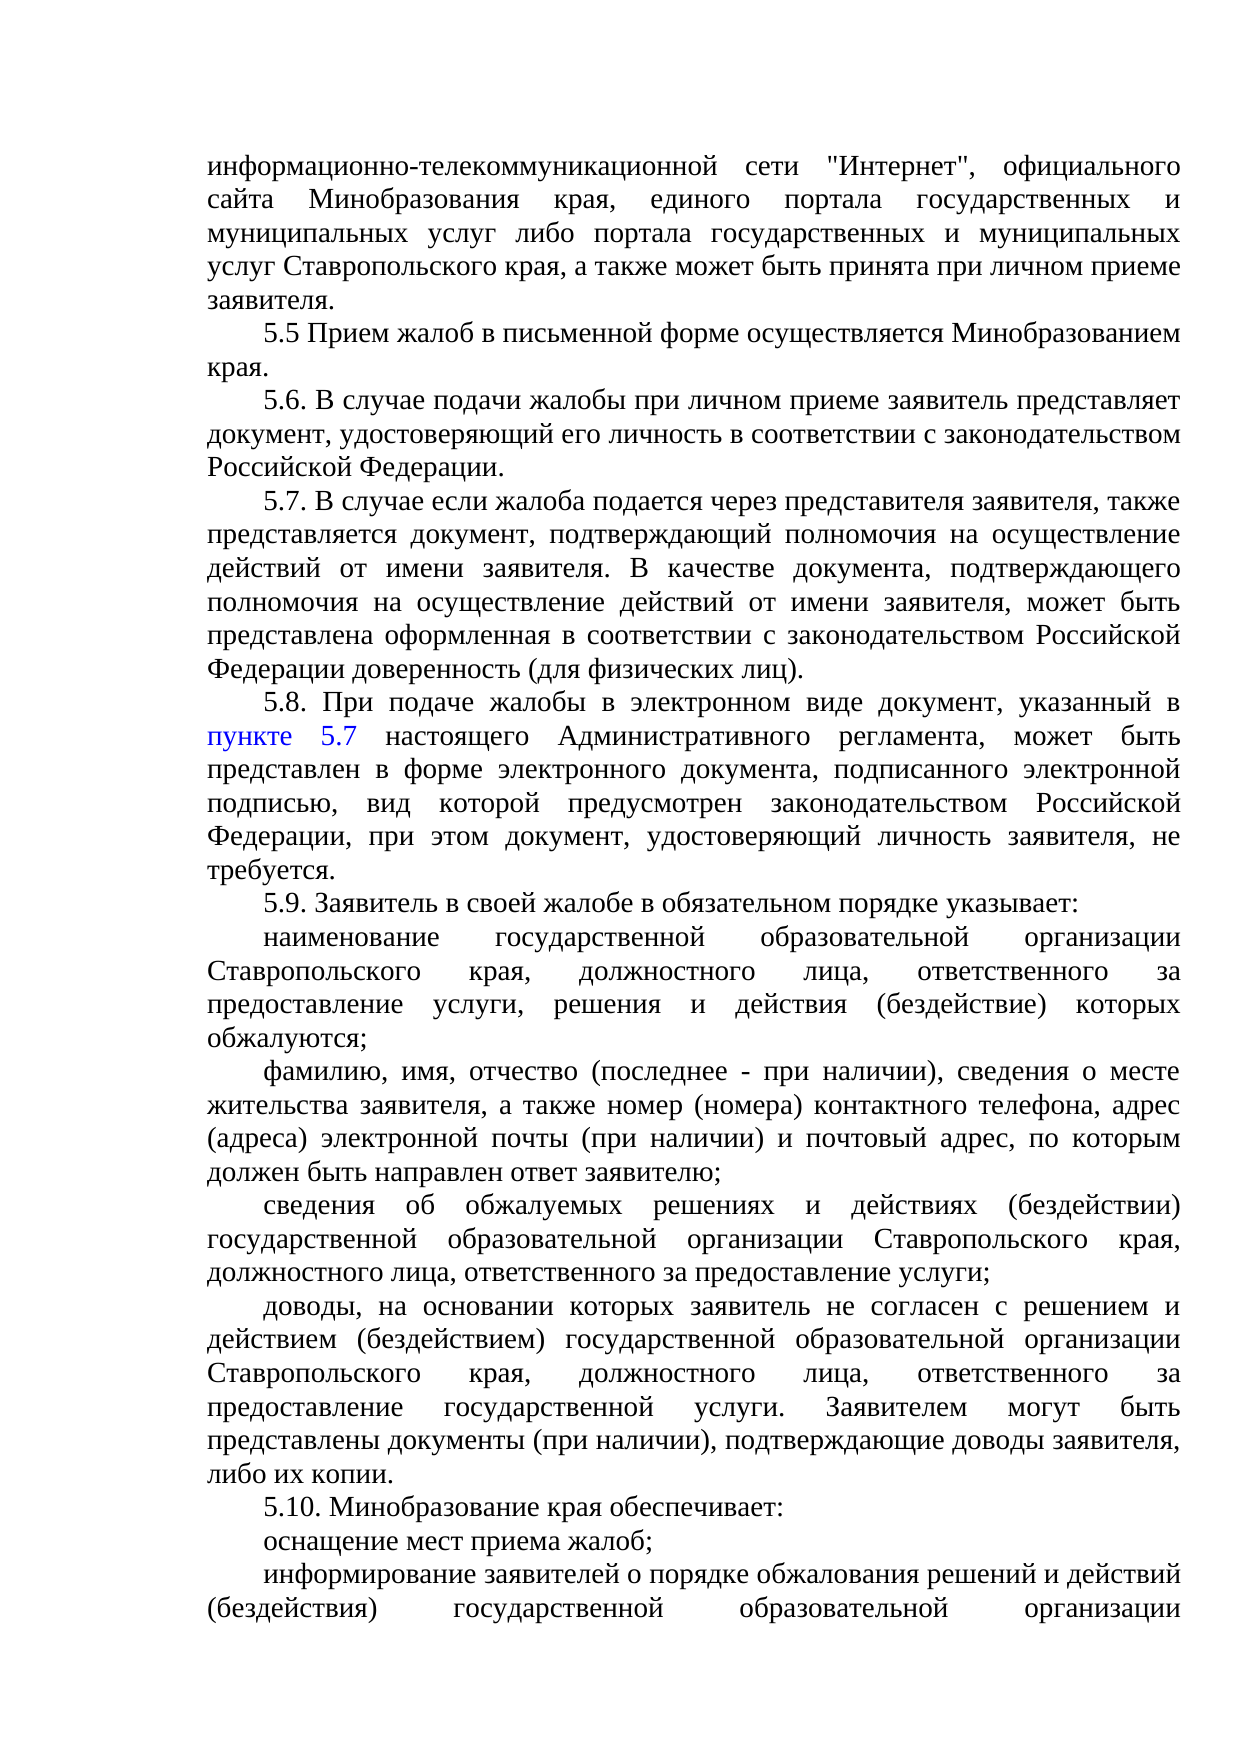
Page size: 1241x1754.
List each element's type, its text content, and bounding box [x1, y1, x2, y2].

text 5.8. При подаче жалобы в электронном виде документ, указанный в пункте 5.7 настоящего Административного регламента, может быть представлен в форме электронного документа, подписанного электронной подписью, вид которой предусмотрен законодательством Российской Федерации, при этом документ, удостоверяющий личность заявителя, не требуется. [207, 684, 1181, 886]
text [207, 1556, 1181, 1623]
text 5.9. Заявитель в своей жалобе в обязательном порядке указывает: [207, 886, 1181, 919]
text 5.7. В случае если жалоба подается через представителя заявителя, также представляется документ, подтверждающий полномочия на осуществление действий от имени заявителя. В качестве документа, подтверждающего полномочия на осуществление действий от имени заявителя, может быть представлена оформленная в соответствии с законодательством Российской Федерации доверенность (для физических лиц). [207, 483, 1181, 684]
text сведения об обжалуемых решениях и действиях (бездействии) государственной образовательной организации Ставропольского края, должностного лица, ответственного за предоставление услуги; [207, 1187, 1181, 1288]
text оснащение мест приема жалоб; [207, 1523, 1181, 1556]
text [207, 148, 1181, 315]
text 5.6. В случае подачи жалобы при личном приеме заявитель представляет документ, удостоверяющий его личность в соответствии с законодательством Российской Федерации. [207, 382, 1181, 483]
text фамилию, имя, отчество (последнее - при наличии), сведения о месте жительства заявителя, а также номер (номера) контактного телефона, адрес (адреса) электронной почты (при наличии) и почтовый адрес, по которым должен быть направлен ответ заявителю; [207, 1053, 1181, 1187]
text наименование государственной образовательной организации Ставропольского края, должностного лица, ответственного за предоставление услуги, решения и действия (бездействие) которых обжалуются; [207, 919, 1181, 1053]
text 5.5 Прием жалоб в письменной форме осуществляется Минобразованием края. [207, 315, 1181, 382]
text 5.10. Минобразование края обеспечивает: [207, 1489, 1181, 1523]
text доводы, на основании которых заявитель не согласен с решением и действием (бездействием) государственной образовательной организации Ставропольского края, должностного лица, ответственного за предоставление государственной услуги. Заявителем могут быть представлены документы (при наличии), подтверждающие доводы заявителя, либо их копии. [207, 1288, 1181, 1489]
